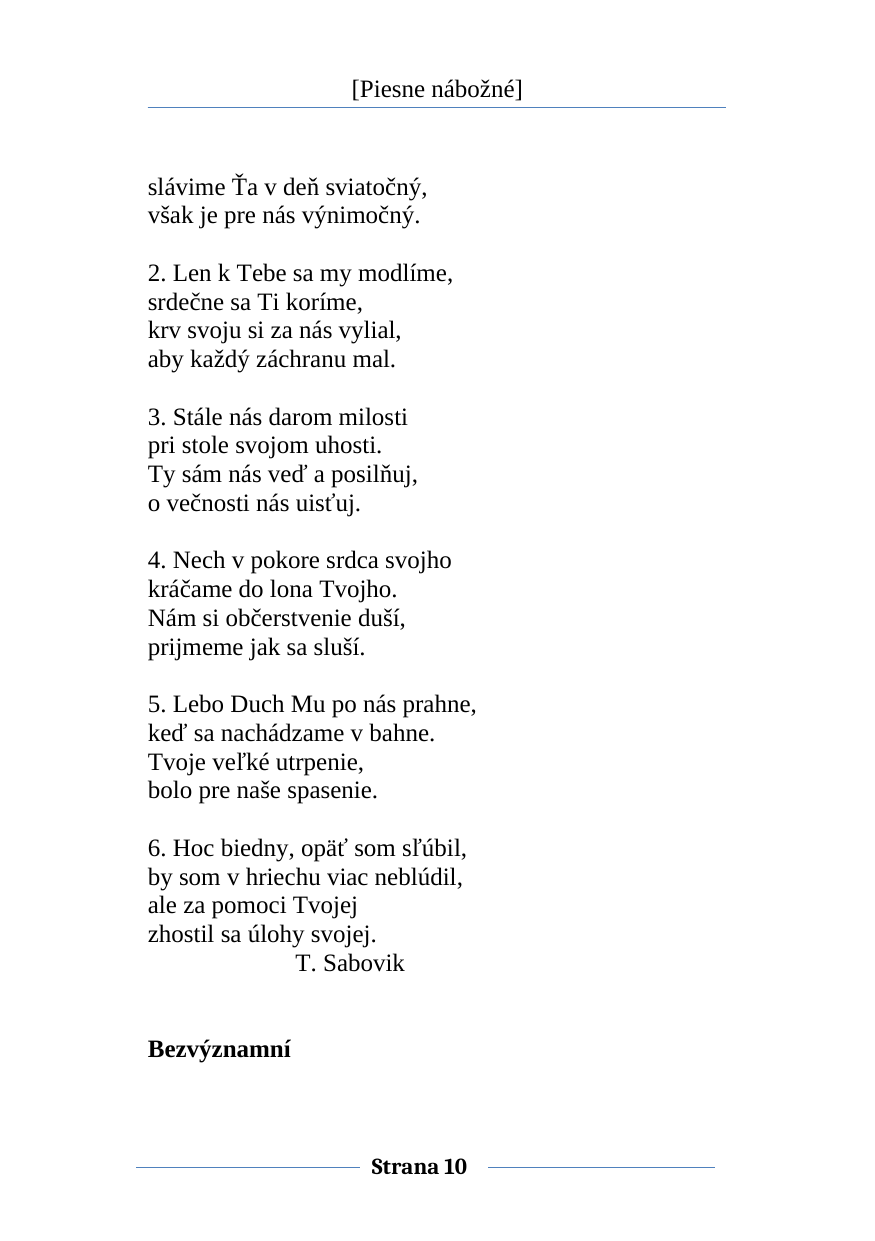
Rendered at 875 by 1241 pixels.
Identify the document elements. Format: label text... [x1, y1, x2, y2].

text keď sa nachádzame v bahne. [148, 718, 726, 747]
text ale za pomoci Tvojej [148, 890, 726, 919]
text Nám si občerstvenie duší, [148, 603, 726, 632]
text Bezvýznamní [148, 1034, 726, 1063]
text 4. Nech v pokore srdca svojho [148, 545, 726, 574]
text srdečne sa Ti koríme, [148, 287, 726, 315]
text slávime Ťa v deň sviatočný, [148, 172, 726, 200]
text bolo pre naše spasenie. [148, 775, 726, 804]
text kráčame do lona Tvojho. [148, 574, 726, 603]
text Ty sám nás veď a posilňuj, [148, 459, 726, 488]
text by som v hriechu viac neblúdil, [148, 862, 726, 890]
text 3. Stále nás darom milosti [148, 402, 726, 430]
text 6. Hoc biedny, opäť som sľúbil, [148, 833, 726, 862]
text zhostil sa úlohy svojej. [148, 919, 726, 948]
text 5. Lebo Duch Mu po nás prahne, [148, 689, 726, 718]
text krv svoju si za nás vylial, [148, 315, 726, 344]
text však je pre nás výnimočný. [148, 200, 726, 229]
text 2. Len k Tebe sa my modlíme, [148, 258, 726, 287]
text pri stole svojom uhosti. [148, 430, 726, 459]
text prijmeme jak sa sluší. [148, 632, 726, 660]
text T. Sabovik [148, 948, 726, 977]
text aby každý záchranu mal. [148, 344, 726, 373]
text o večnosti nás uisťuj. [148, 488, 726, 517]
text Tvoje veľké utrpenie, [148, 747, 726, 775]
